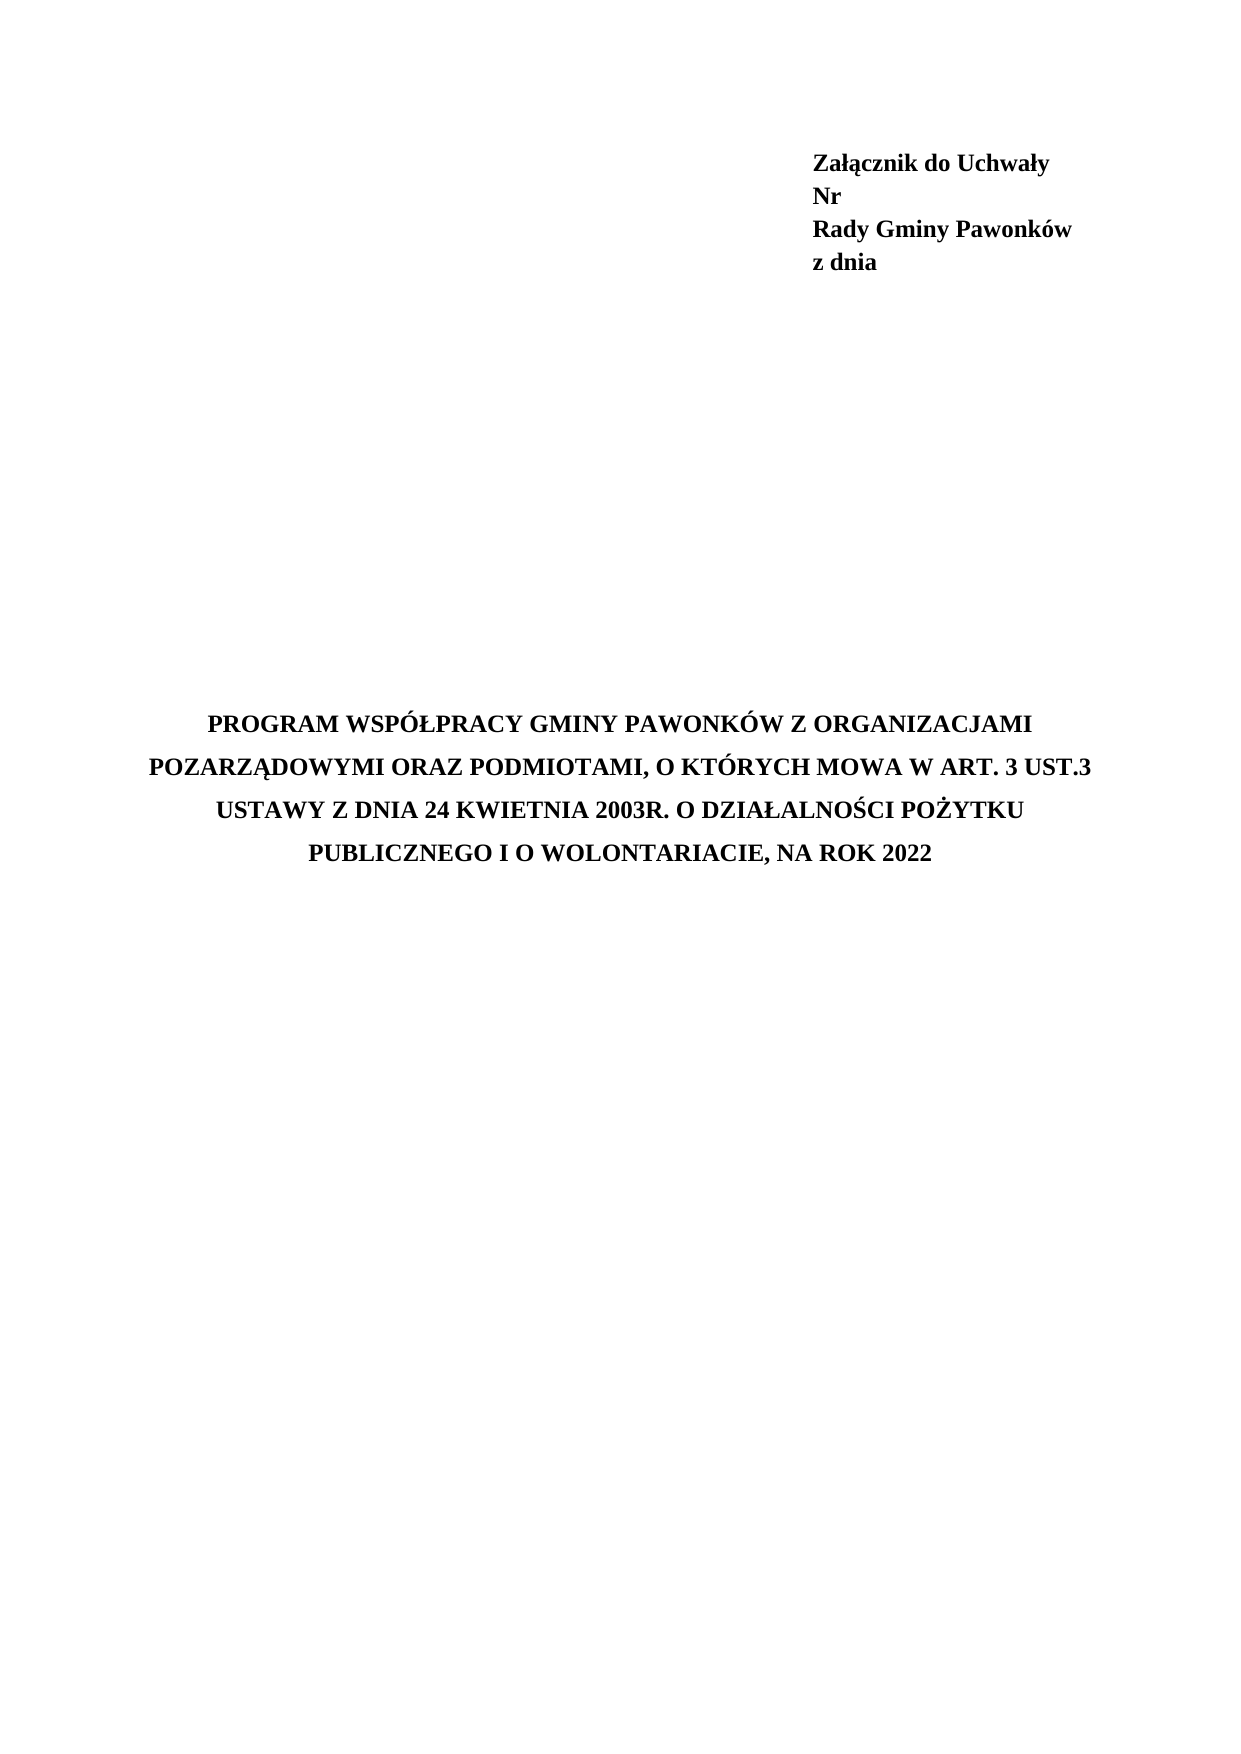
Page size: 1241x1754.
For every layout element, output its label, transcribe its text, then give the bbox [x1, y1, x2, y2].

text z dnia [812, 247, 1092, 276]
text Rady Gminy Pawonków [812, 214, 1092, 242]
text Nr [812, 181, 1092, 209]
text Załącznik do Uchwały [812, 148, 1092, 176]
text PROGRAM WSPÓŁPRACY GMINY PAWONKÓW Z ORGANIZACJAMI POZARZĄDOWYMI ORAZ PODMIOTAMI, O KTÓRYCH MOWA W ART. 3 UST.3 USTAWY Z DNIA 24 KWIETNIA 2003R. O DZIAŁALNOŚCI POŻYTKU PUBLICZNEGO I O WOLONTARIACIE, NA ROK 2022 [148, 709, 1092, 867]
